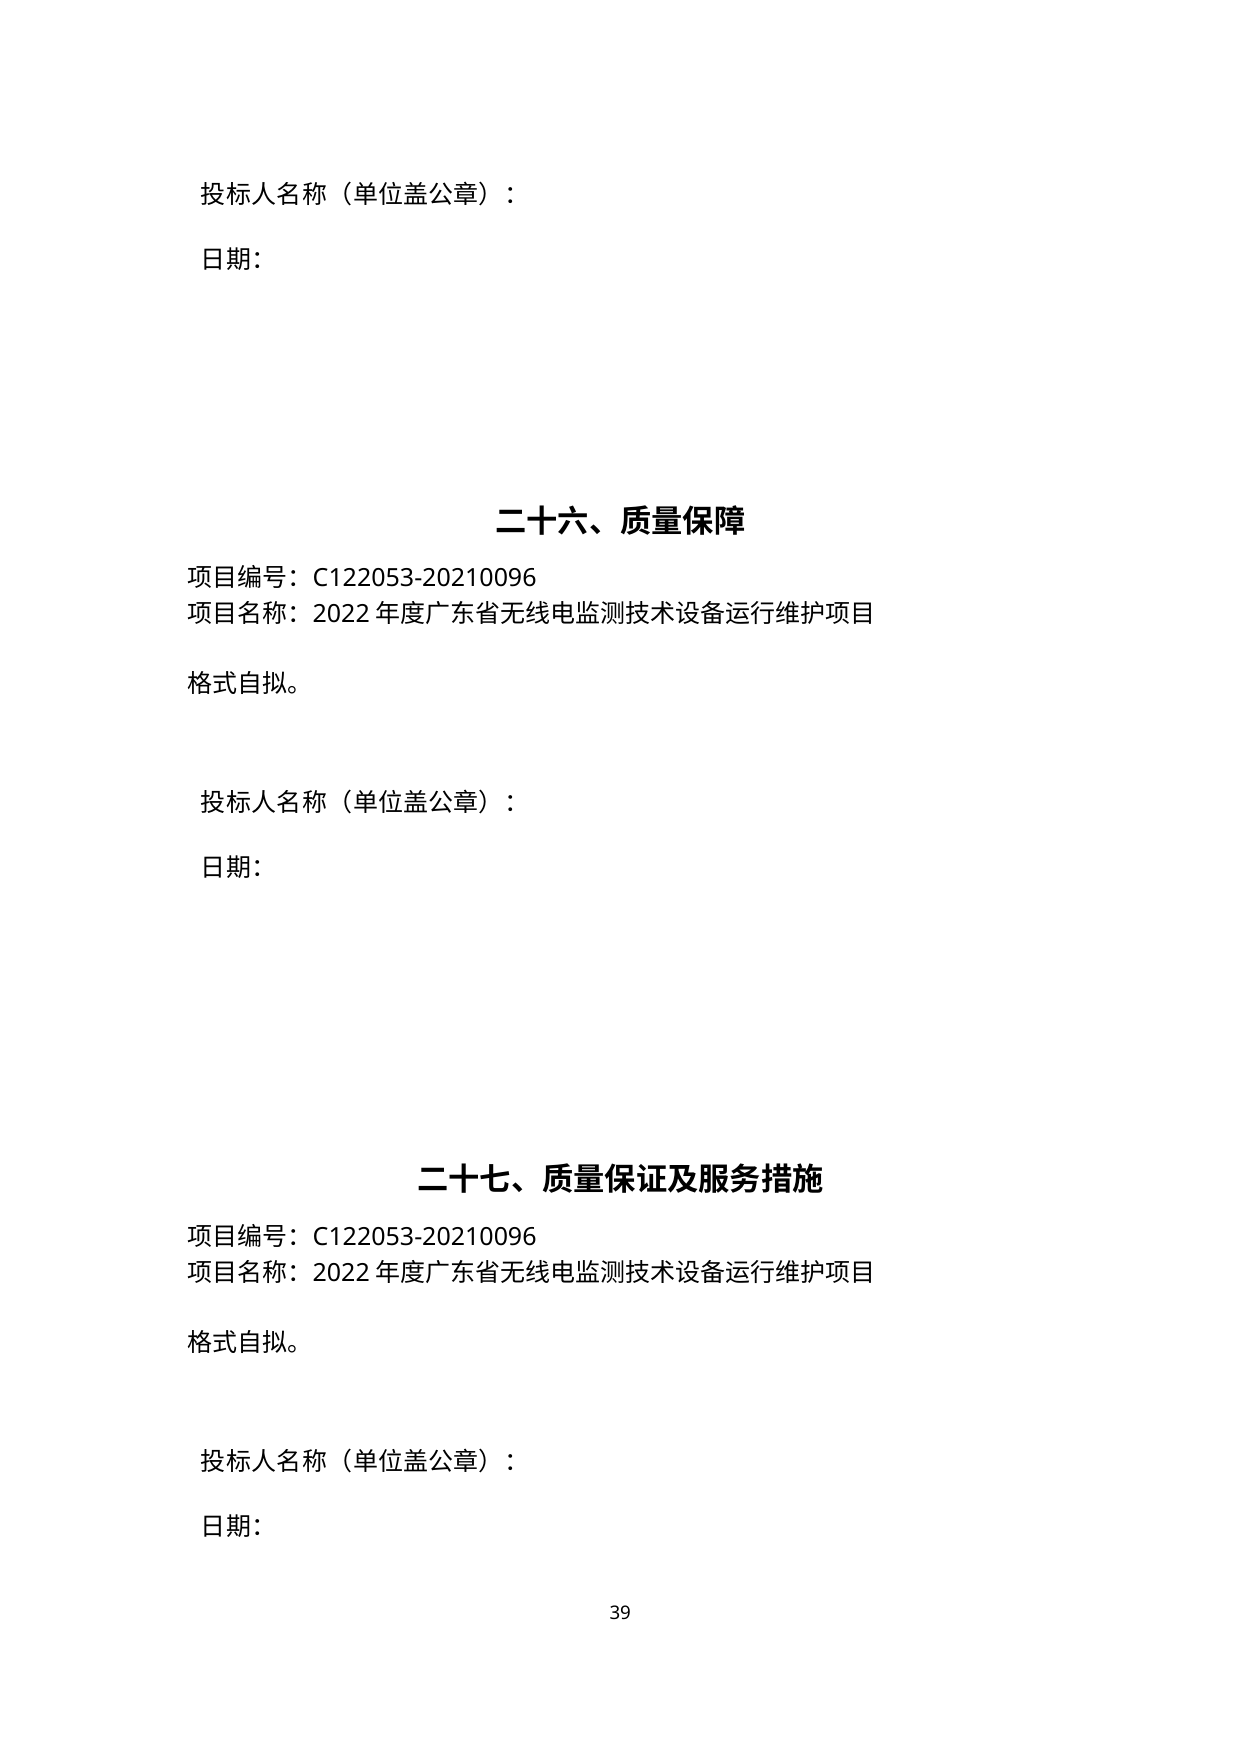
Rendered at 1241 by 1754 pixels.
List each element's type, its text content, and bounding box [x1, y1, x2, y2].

text 日期： [187, 225, 1053, 290]
text 日期： [187, 833, 1053, 898]
text 项目名称：2022年度广东省无线电监测技术设备运行维护项目 [187, 1252, 1053, 1288]
text 项目名称：2022年度广东省无线电监测技术设备运行维护项目 [187, 593, 1053, 630]
text 格式自拟。 [187, 1322, 1053, 1359]
text 项目编号：C122053-20210096 [187, 557, 1053, 593]
text 二十六、质量保障 [187, 496, 1053, 541]
text 投标人名称（单位盖公章）： [187, 768, 1053, 833]
text 二十七、质量保证及服务措施 [187, 1154, 1053, 1200]
text 格式自拟。 [187, 664, 1053, 700]
text 投标人名称（单位盖公章）： [187, 160, 1053, 225]
text 投标人名称（单位盖公章）： [187, 1427, 1053, 1492]
text 项目编号：C122053-20210096 [187, 1216, 1053, 1252]
text 日期： [187, 1492, 1053, 1557]
